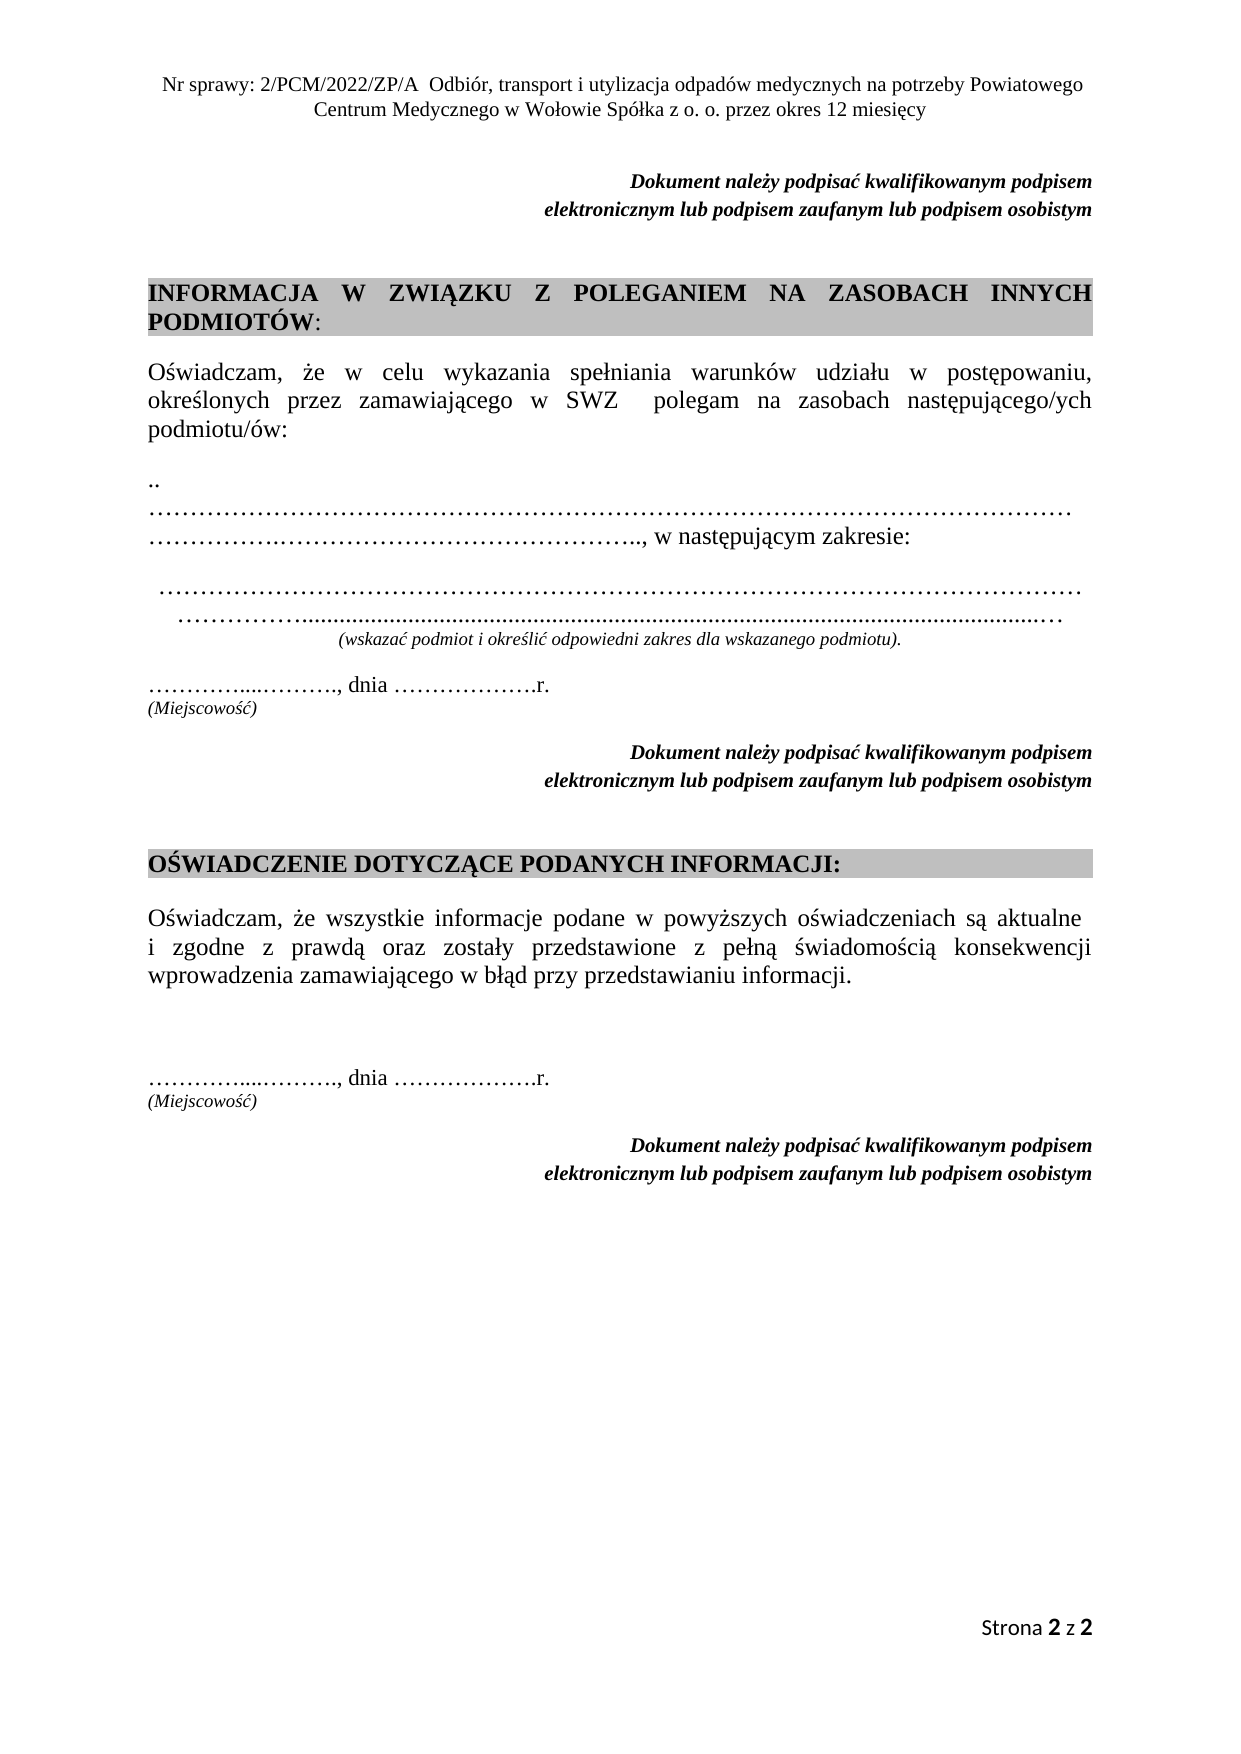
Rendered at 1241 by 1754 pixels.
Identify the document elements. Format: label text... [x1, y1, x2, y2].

text Oświadczam, że wszystkie informacje podane w powyższych oświadczeniach są aktualne i zgodne z prawdą oraz zostały przedstawione z pełną świadomością konsekwencji wprowadzenia zamawiającego w błąd przy przedstawianiu informacji. [148, 903, 1093, 989]
text ..……………………………………………………………………………………………………………….…………………………………….., w następującym zakresie: [148, 464, 1093, 550]
text Dokument należy podpisać kwalifikowanym podpisem [148, 1133, 1093, 1157]
text …………....………., dnia ……………….r. [148, 671, 1093, 697]
text (Miejscowość) [148, 697, 1093, 718]
text ………………………………………………………………………………………………………………......................................................................................................................… (wskazać podmiot i określić odpowiedni zakres dla wskazanego podmiotu). [148, 571, 1093, 650]
text INFORMACJA W ZWIĄZKU Z POLEGANIEM NA ZASOBACH INNYCH PODMIOTÓW: [148, 278, 1093, 336]
text (Miejscowość) [148, 1090, 1093, 1112]
text elektronicznym lub podpisem zaufanym lub podpisem osobistym [443, 768, 1093, 792]
text OŚWIADCZENIE DOTYCZĄCE PODANYCH INFORMACJI: [148, 849, 1093, 878]
text Oświadczam, że w celu wykazania spełniania warunków udziału w postępowaniu, określonych przez zamawiającego w SWZ polegam na zasobach następującego/ych podmiotu/ów: [148, 357, 1093, 443]
text elektronicznym lub podpisem zaufanym lub podpisem osobistym [443, 1161, 1093, 1185]
text elektronicznym lub podpisem zaufanym lub podpisem osobistym [443, 197, 1093, 221]
text Dokument należy podpisać kwalifikowanym podpisem [148, 740, 1093, 764]
text Dokument należy podpisać kwalifikowanym podpisem [148, 169, 1093, 193]
text …………....………., dnia ……………….r. [148, 1064, 1093, 1090]
